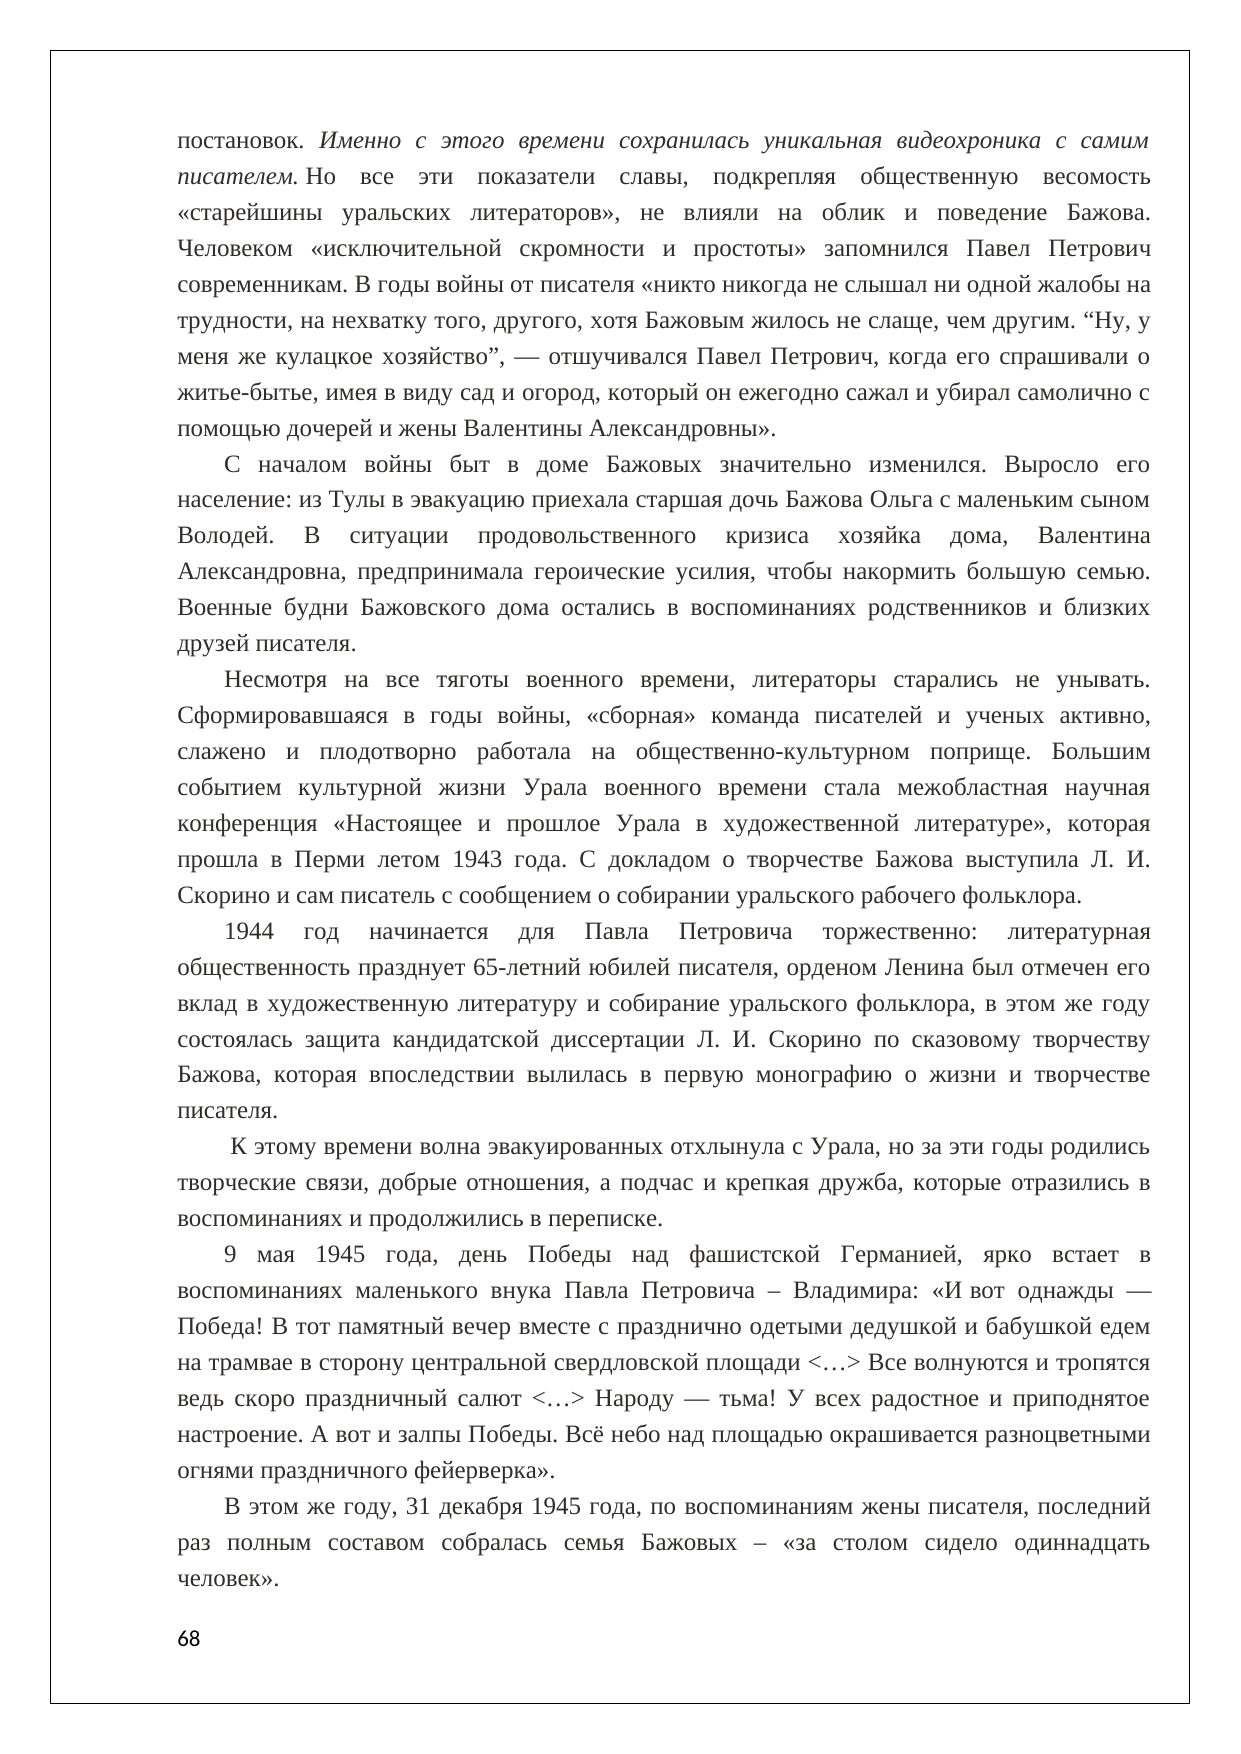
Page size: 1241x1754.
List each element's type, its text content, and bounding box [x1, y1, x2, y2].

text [177, 118, 1152, 441]
text С началом войны быт в доме Бажовых значительно изменился. Выросло его население: из Тулы в эвакуацию приехала старшая дочь Бажова Ольга с маленьким сыном Володей. В ситуации продовольственного кризиса хозяйка дома, Валентина Александровна, предпринимала героические усилия, чтобы накормить большую семью. Военные будни Бажовского дома остались в воспоминаниях родственников и близких друзей писателя. [177, 441, 1152, 657]
text Несмотря на все тяготы военного времени, литераторы старались не унывать. Сформировавшаяся в годы войны, «сборная» команда писателей и ученых активно, слажено и плодотворно работала на общественно-культурном поприще. Большим событием культурной жизни Урала военного времени стала межобластная научная конференция «Настоящее и прошлое Урала в художественной литературе», которая прошла в Перми летом 1943 года. С докладом о творчестве Бажова выступила Л. И. Скорино и сам писатель с сообщением о собирании уральского рабочего фольклора. [177, 657, 1152, 909]
text 9 мая 1945 года, день Победы над фашистской Германией, ярко встает в воспоминаниях маленького внука Павла Петровича – Владимира: «И вот однажды — Победа! В тот памятный вечер вместе с празднично одетыми дедушкой и бабушкой едем на трамвае в сторону центральной свердловской площади <…> Все волнуются и тропятся ведь скоро праздничный салют <…> Народу — тьма! У всех радостное и приподнятое настроение. А вот и залпы Победы. Всё небо над площадью окрашивается разноцветными огнями праздничного фейерверка». [177, 1232, 1152, 1484]
text В этом же году, 31 декабря 1945 года, по воспоминаниям жены писателя, последний раз полным составом собралась семья Бажовых – «за столом сидело одиннадцать человек». [177, 1484, 1152, 1591]
text К этому времени волна эвакуированных отхлынула с Урала, но за эти годы родились творческие связи, добрые отношения, а подчас и крепкая дружба, которые отразились в воспоминаниях и продолжились в переписке. [177, 1124, 1152, 1232]
text 1944 год начинается для Павла Петровича торжественно: литературная общественность празднует 65-летний юбилей писателя, орденом Ленина был отмечен его вклад в художественную литературу и собирание уральского фольклора, в этом же году состоялась защита кандидатской диссертации Л. И. Скорино по сказовому творчеству Бажова, которая впоследствии вылилась в первую монографию о жизни и творчестве писателя. [177, 909, 1152, 1124]
